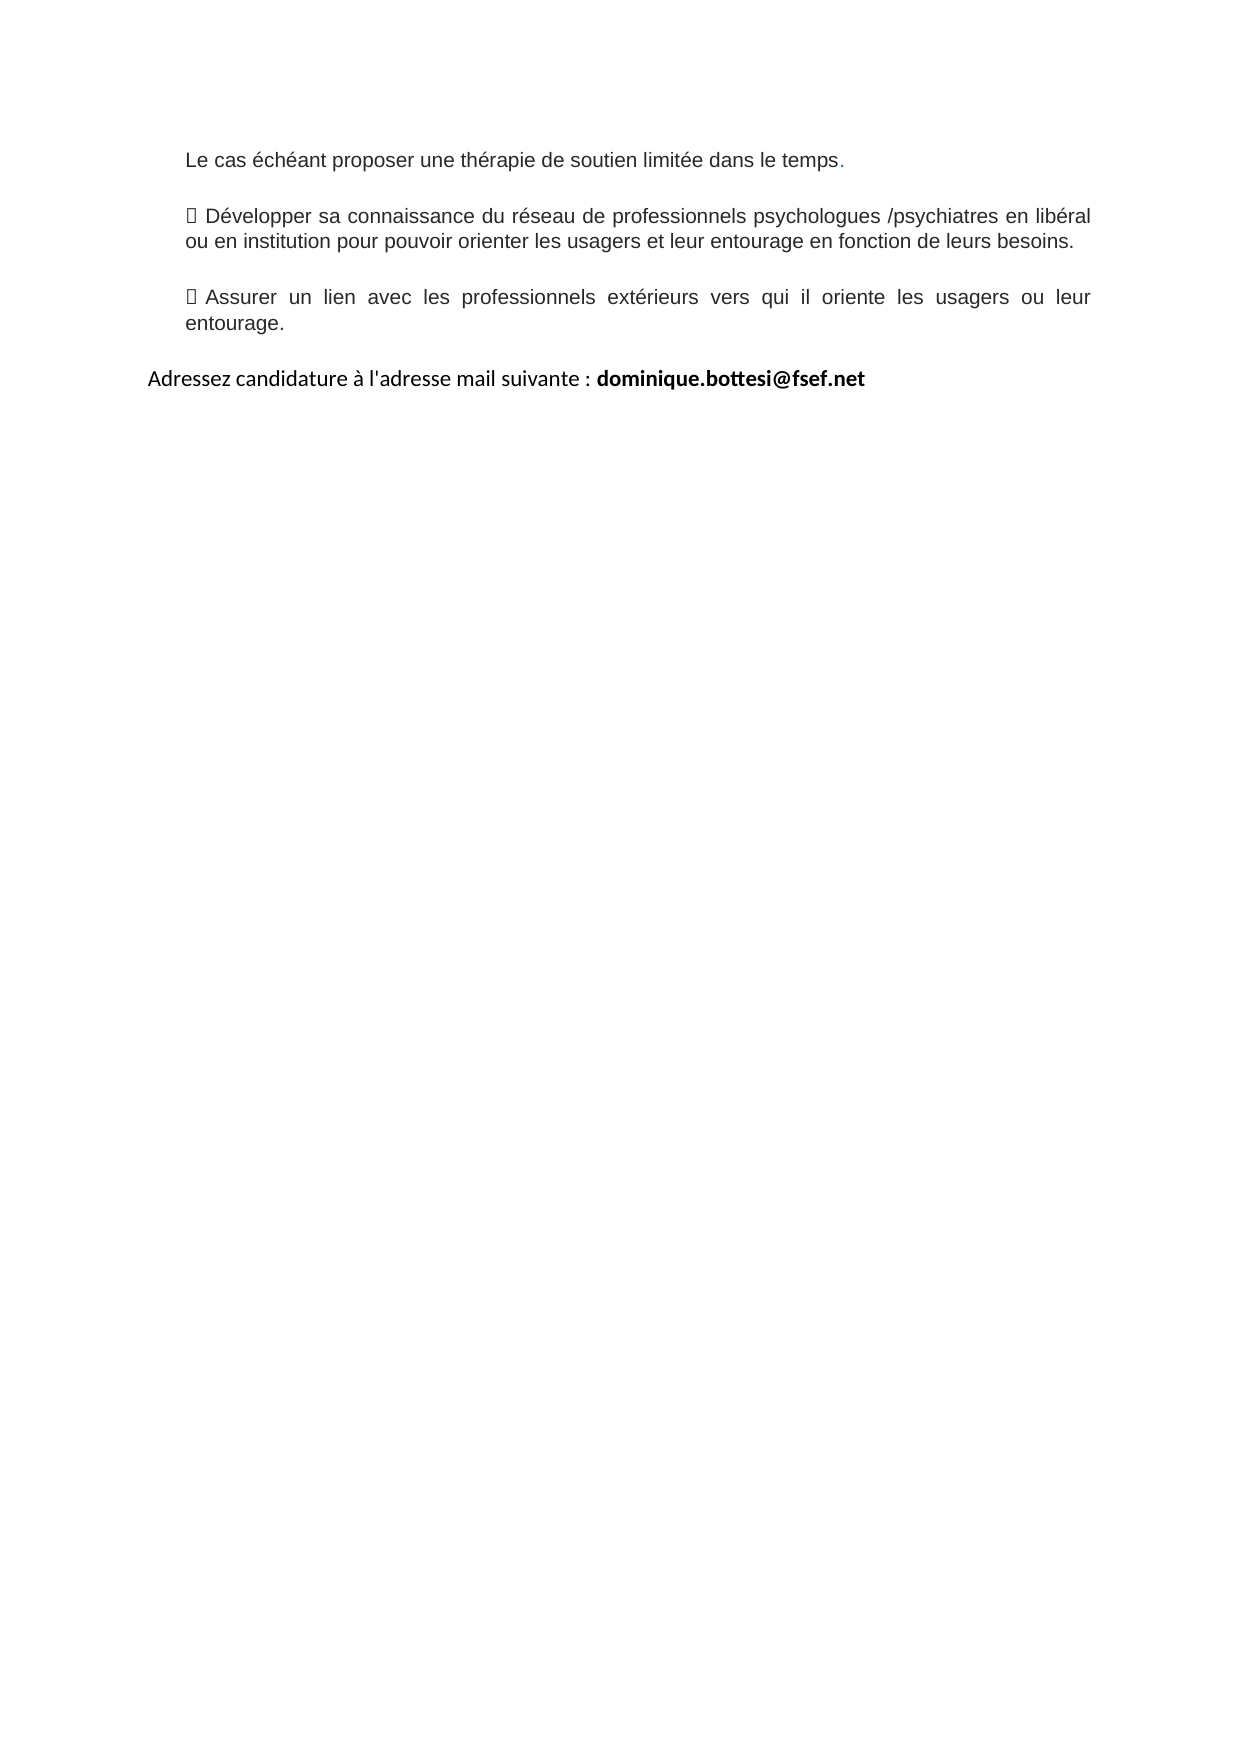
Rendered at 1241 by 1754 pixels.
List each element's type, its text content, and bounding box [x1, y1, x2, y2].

text Le cas échéant proposer une thérapie de soutien limitée dans le temps. [185, 148, 1093, 172]
text  Développer sa connaissance du réseau de professionnels psychologues /psychiatres en libéral ou en institution pour pouvoir orienter les usagers et leur entourage en fonction de leurs besoins. [185, 201, 1093, 253]
text Adressez candidature à l'adresse mail suivante : dominique.bottesi@fsef.net [148, 364, 1093, 392]
text  Assurer un lien avec les professionnels extérieurs vers qui il oriente les usagers ou leur entourage. [185, 282, 1093, 335]
